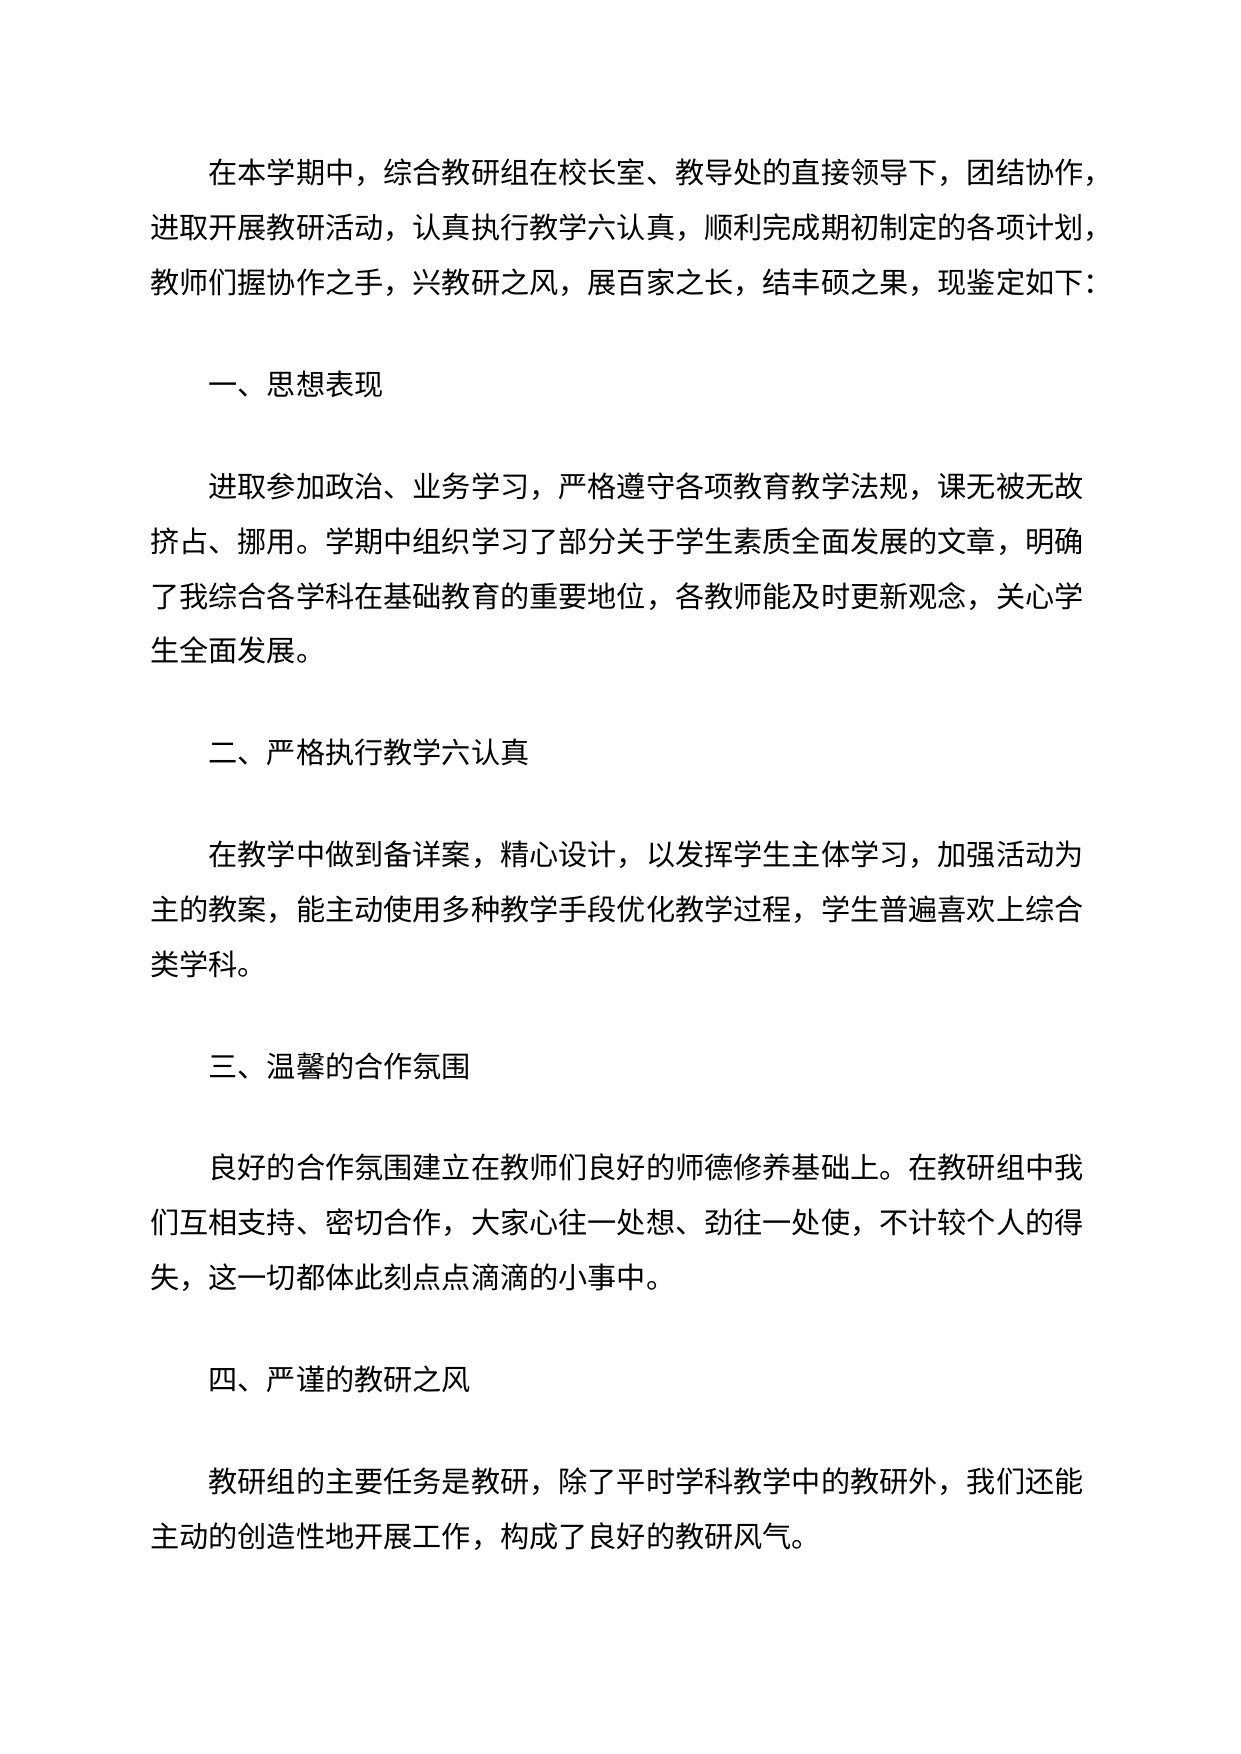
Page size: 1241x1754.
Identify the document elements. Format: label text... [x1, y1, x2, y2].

text 四、严谨的教研之风 [150, 1356, 1090, 1399]
text 在本学期中，综合教研组在校长室、教导处的直接领导下，团结协作，进取开展教研活动，认真执行教学六认真，顺利完成期初制定的各项计划，教师们握协作之手，兴教研之风，展百家之长，结丰硕之果，现鉴定如下： [150, 150, 1090, 302]
text 教研组的主要任务是教研，除了平时学科教学中的教研外，我们还能主动的创造性地开展工作，构成了良好的教研风气。 [150, 1458, 1090, 1555]
text 一、思想表现 [150, 362, 1090, 404]
text 三、温馨的合作氛围 [150, 1043, 1090, 1085]
text 良好的合作氛围建立在教师们良好的师德修养基础上。在教研组中我们互相支持、密切合作，大家心往一处想、劲往一处使，不计较个人的得失，这一切都体此刻点点滴滴的小事中。 [150, 1145, 1090, 1297]
text 二、严格执行教学六认真 [150, 730, 1090, 772]
text 进取参加政治、业务学习，严格遵守各项教育教学法规，课无被无故挤占、挪用。学期中组织学习了部分关于学生素质全面发展的文章，明确了我综合各学科在基础教育的重要地位，各教师能及时更新观念，关心学生全面发展。 [150, 463, 1090, 670]
text 在教学中做到备详案，精心设计，以发挥学生主体学习，加强活动为主的教案，能主动使用多种教学手段优化教学过程，学生普遍喜欢上综合类学科。 [150, 832, 1090, 984]
